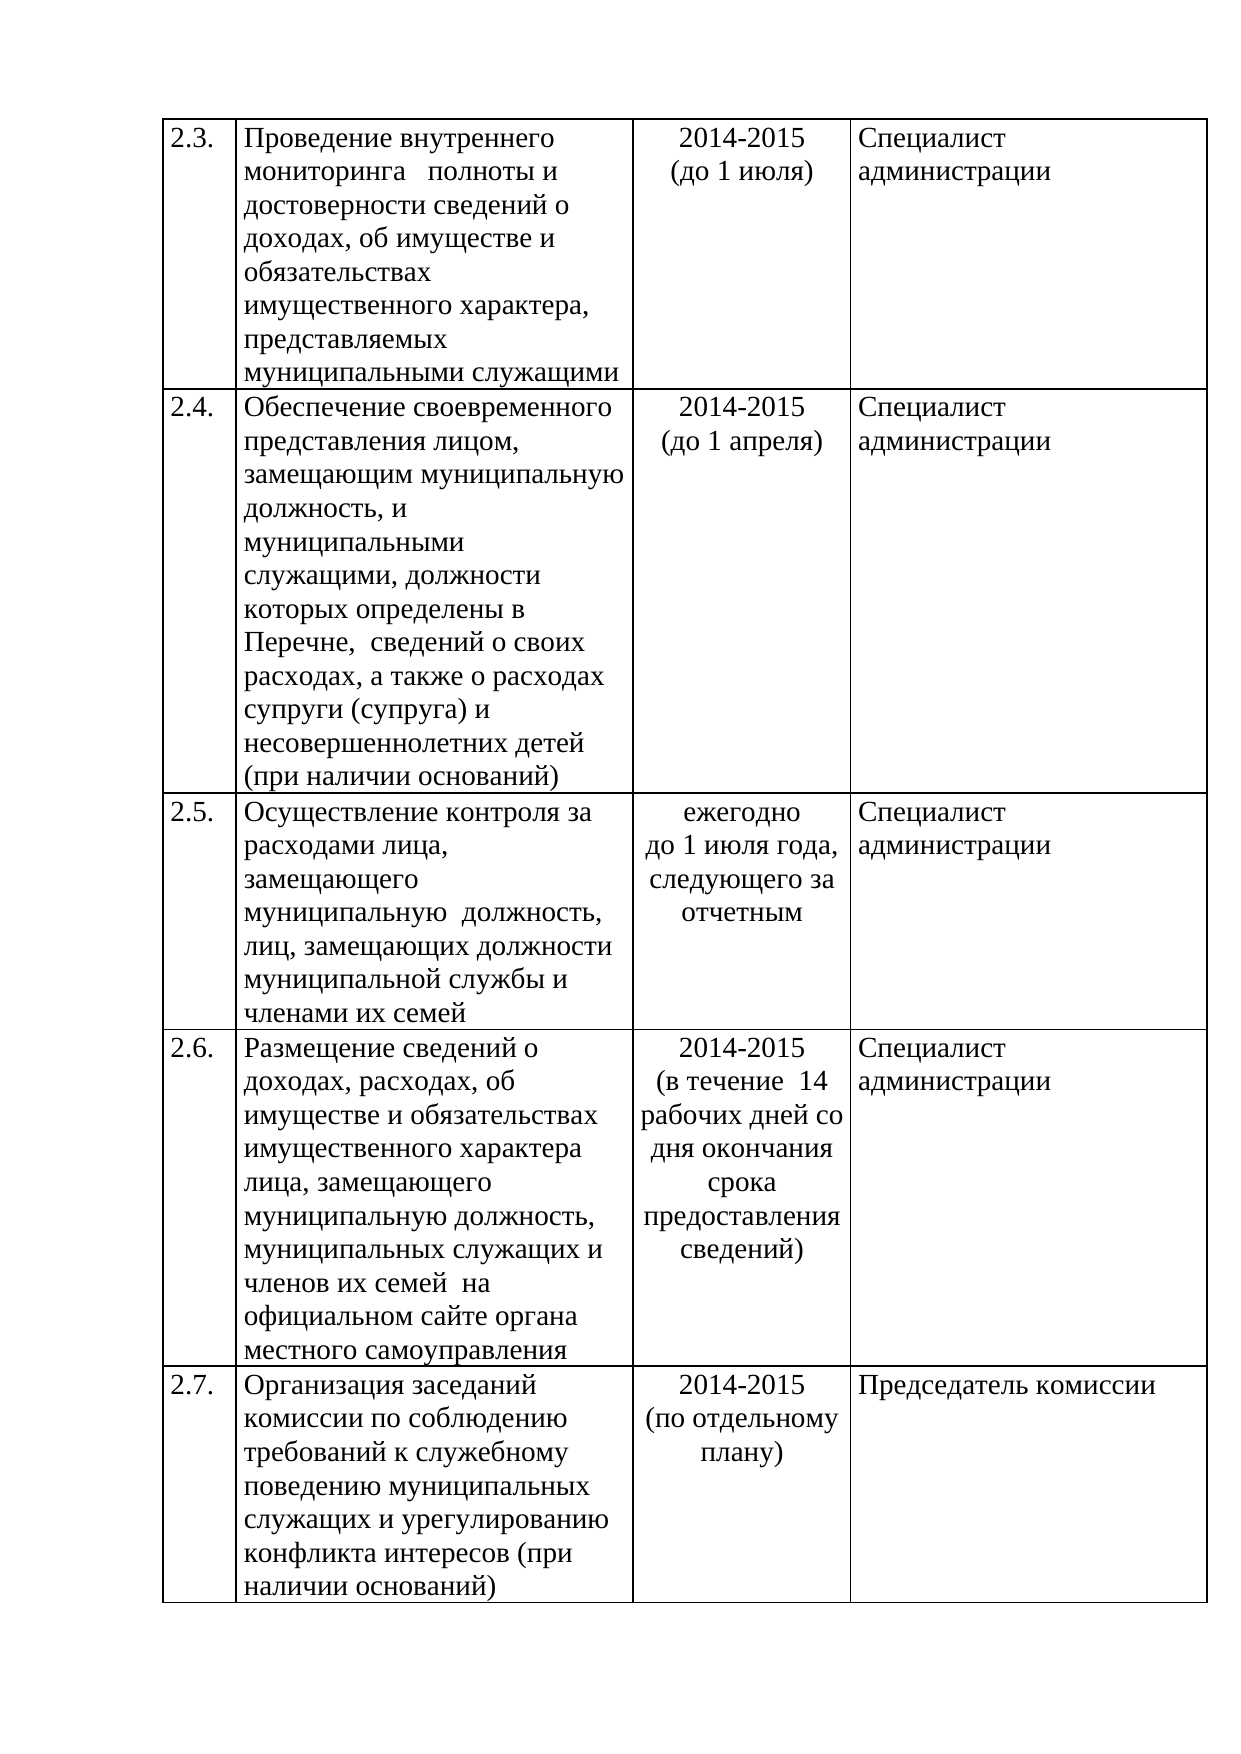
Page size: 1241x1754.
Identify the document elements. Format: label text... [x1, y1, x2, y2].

table_cell 2014-2015 (до 1 июля) [634, 120, 850, 388]
table_cell 2.4. [164, 390, 235, 792]
table_cell 2.5. [164, 794, 235, 1028]
table_cell Размещение сведений о доходах, расходах, об имуществе и обязательствах имущественного характера лица, замещающего муниципальную должность, муниципальных служащих и членов их семей на официальном сайте органа местного самоуправления [237, 1030, 632, 1365]
table_cell Специалист администрации [851, 794, 1206, 1028]
table_cell 2014-2015 (в течение 14 рабочих дней со дня окончания срока предоставления сведений) [634, 1030, 850, 1365]
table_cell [851, 120, 1206, 388]
table_cell ежегодно до 1 июля года, следующего за отчетным [634, 794, 850, 1028]
table_cell 2014-2015 (до 1 апреля) [634, 390, 850, 792]
table_cell Специалист администрации [851, 1030, 1206, 1365]
table_cell Обеспечение своевременного представления лицом, замещающим муниципальную должность, и муниципальными служащими, должности которых определены в Перечне, сведений о своих расходах, а также о расходах супруги (супруга) и несовершеннолетних детей (при наличии оснований) [237, 390, 632, 792]
table_cell 2.3. [164, 120, 235, 388]
table_cell 2014-2015 (по отдельному плану) [634, 1367, 850, 1602]
table_cell Председатель комиссии [851, 1367, 1206, 1602]
table_cell Проведение внутреннего мониторинга полноты и достоверности сведений о доходах, об имуществе и обязательствах имущественного характера, представляемых муниципальными служащими [237, 120, 632, 388]
table_cell 2.7. [164, 1367, 235, 1602]
table_cell Осуществление контроля за расходами лица, замещающего муниципальную должность, лиц, замещающих должности муниципальной службы и членами их семей [237, 794, 632, 1028]
table_cell Специалист администрации [851, 390, 1206, 792]
table_cell Организация заседаний комиссии по соблюдению требований к служебному поведению муниципальных служащих и урегулированию конфликта интересов (при наличии оснований) [237, 1367, 632, 1602]
table_cell 2.6. [164, 1030, 235, 1365]
